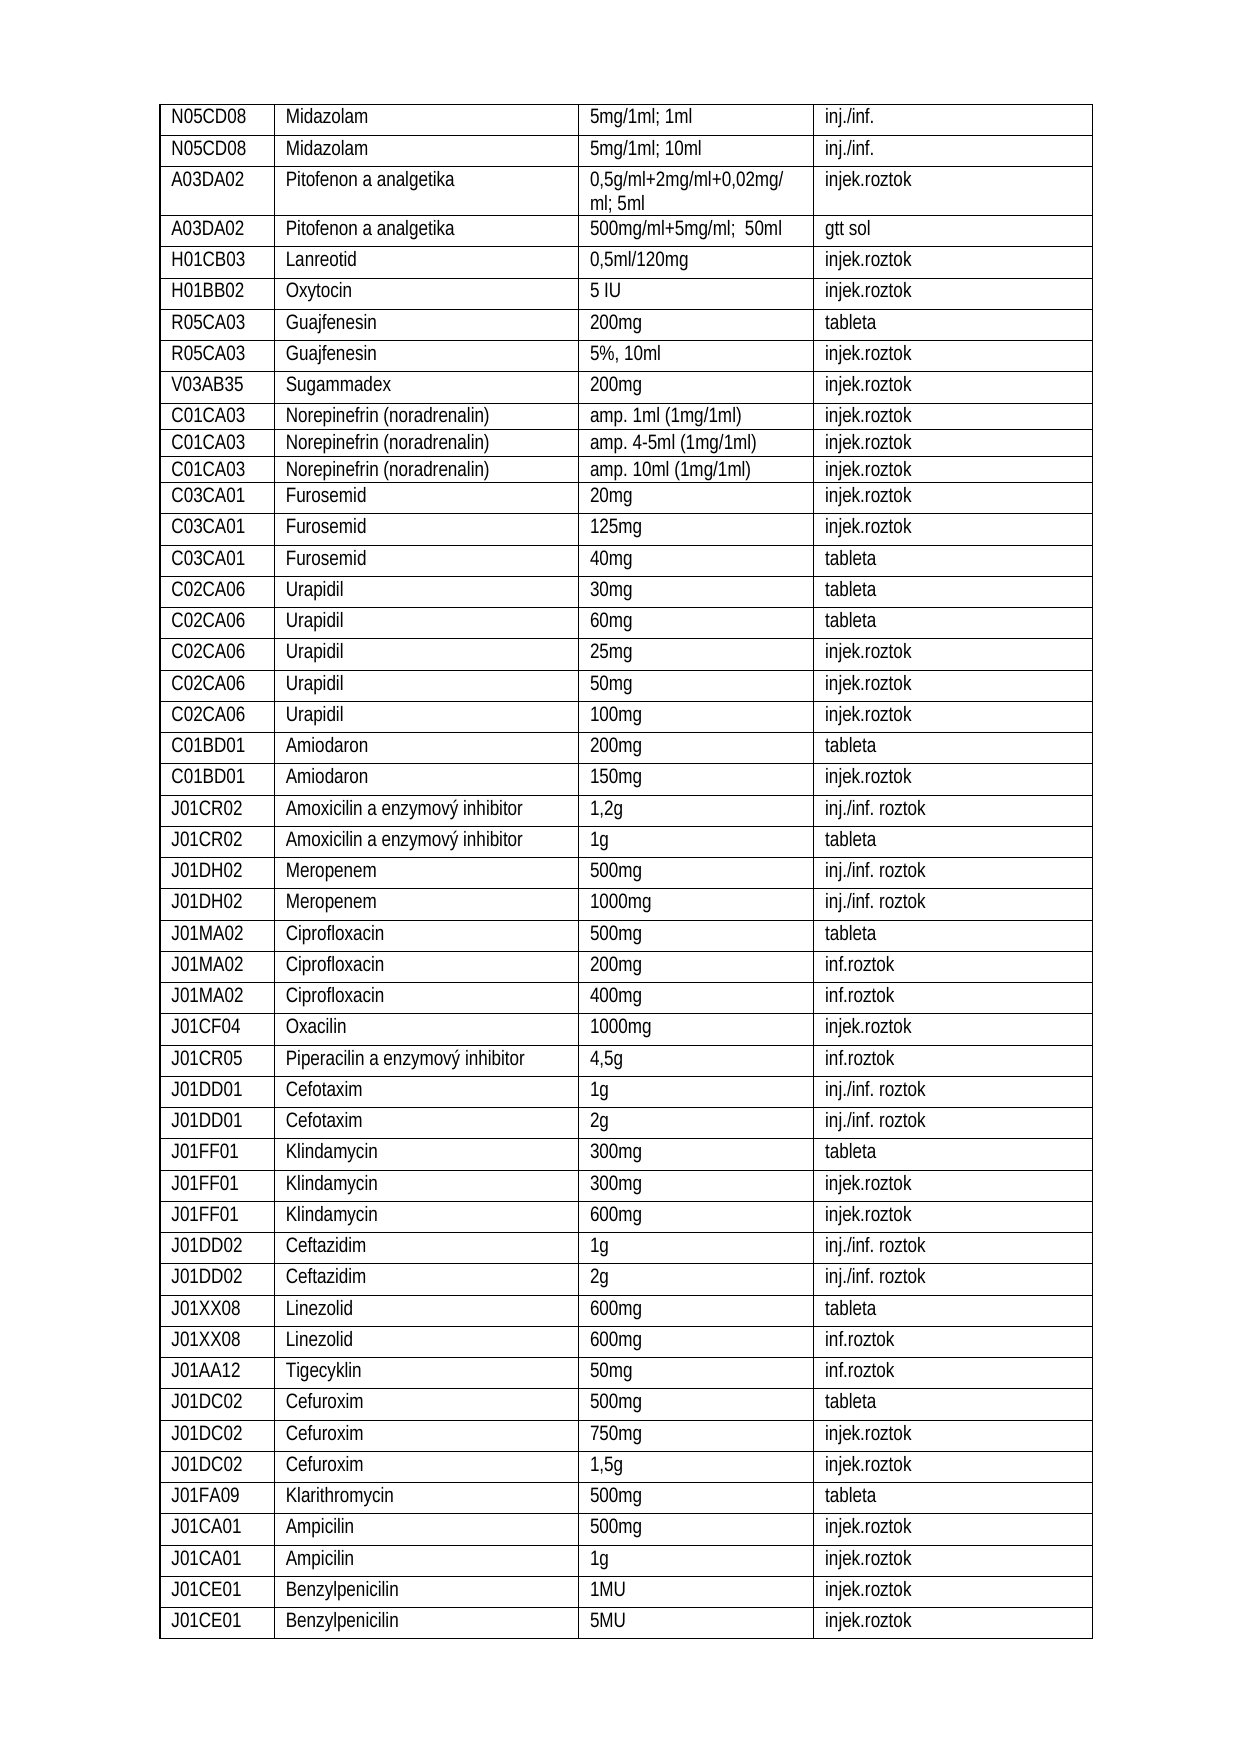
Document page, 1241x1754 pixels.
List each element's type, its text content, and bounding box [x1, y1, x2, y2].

table_cell injek.roztok [814, 341, 1092, 371]
table_cell Ciprofloxacin [275, 952, 578, 982]
table_cell C01CA03 [161, 457, 274, 482]
table_cell Amoxicilin a enzymový inhibitor [275, 796, 578, 826]
table_cell amp. 4-5ml (1mg/1ml) [579, 430, 813, 456]
table_cell injek.roztok [814, 671, 1092, 701]
table_cell Furosemid [275, 514, 578, 544]
table_cell tableta [814, 310, 1092, 340]
table_cell injek.roztok [814, 1202, 1092, 1232]
table_cell C01BD01 [161, 764, 274, 794]
table_cell amp. 1ml (1mg/1ml) [579, 404, 813, 429]
table_cell Pitofenon a analgetika [275, 216, 578, 246]
table_cell injek.roztok [814, 457, 1092, 482]
table_cell 500mg [579, 858, 813, 888]
table_cell inj./inf. roztok [814, 1264, 1092, 1294]
table_cell Linezolid [275, 1327, 578, 1357]
table_cell inj./inf. roztok [814, 1077, 1092, 1107]
table_cell 400mg [579, 983, 813, 1013]
table_cell inj./inf. [814, 136, 1092, 166]
table_cell J01CR02 [161, 827, 274, 857]
table_cell Cefuroxim [275, 1389, 578, 1419]
table_cell Ciprofloxacin [275, 921, 578, 951]
table_cell J01DD01 [161, 1108, 274, 1138]
table_cell J01MA02 [161, 952, 274, 982]
table_cell 600mg [579, 1327, 813, 1357]
table_cell Klindamycin [275, 1171, 578, 1201]
table_cell tableta [814, 1389, 1092, 1419]
table_cell C03CA01 [161, 483, 274, 513]
table_cell J01AA12 [161, 1358, 274, 1388]
table_cell J01XX08 [161, 1296, 274, 1326]
table_cell 5MU [579, 1608, 813, 1638]
table_cell tableta [814, 546, 1092, 576]
table_cell tableta [814, 1139, 1092, 1169]
table_cell H01BB02 [161, 279, 274, 309]
table_cell 0,5g/ml+2mg/ml+0,02mg/ml; 5ml [579, 167, 813, 215]
table_cell Norepinefrin (noradrenalin) [275, 457, 578, 482]
table_cell 20mg [579, 483, 813, 513]
table_cell 300mg [579, 1171, 813, 1201]
table_cell injek.roztok [814, 167, 1092, 215]
table_cell 5mg/1ml; 10ml [579, 136, 813, 166]
table_cell C02CA06 [161, 608, 274, 638]
table_cell 0,5ml/120mg [579, 247, 813, 277]
table_cell Klindamycin [275, 1139, 578, 1169]
table_cell Norepinefrin (noradrenalin) [275, 404, 578, 429]
table_cell inj./inf. roztok [814, 858, 1092, 888]
table_cell tableta [814, 827, 1092, 857]
table_cell Tigecyklin [275, 1358, 578, 1388]
table_cell inj./inf. [814, 105, 1092, 135]
table_cell J01MA02 [161, 983, 274, 1013]
table_cell J01CA01 [161, 1514, 274, 1544]
table_cell J01XX08 [161, 1327, 274, 1357]
table_cell 600mg [579, 1296, 813, 1326]
table_cell Cefuroxim [275, 1452, 578, 1482]
table_cell injek.roztok [814, 1608, 1092, 1638]
table_cell 200mg [579, 372, 813, 402]
table_cell Urapidil [275, 639, 578, 669]
table_cell injek.roztok [814, 430, 1092, 456]
table_cell A03DA02 [161, 216, 274, 246]
table_cell Amoxicilin a enzymový inhibitor [275, 827, 578, 857]
table_cell J01CE01 [161, 1577, 274, 1607]
table_cell tableta [814, 1296, 1092, 1326]
table_cell A03DA02 [161, 167, 274, 215]
table_cell C03CA01 [161, 546, 274, 576]
table_cell injek.roztok [814, 247, 1092, 277]
table_cell injek.roztok [814, 639, 1092, 669]
table_cell C01BD01 [161, 733, 274, 763]
table_cell 500mg [579, 1514, 813, 1544]
table_cell Benzylpenicilin [275, 1577, 578, 1607]
table_cell 1g [579, 827, 813, 857]
table_cell J01DD02 [161, 1233, 274, 1263]
table_cell injek.roztok [814, 1546, 1092, 1576]
table_cell 5 IU [579, 279, 813, 309]
table_cell tableta [814, 921, 1092, 951]
table_cell 1000mg [579, 1014, 813, 1044]
table_cell 25mg [579, 639, 813, 669]
table_cell 200mg [579, 310, 813, 340]
table_cell 1,5g [579, 1452, 813, 1482]
table_cell 1g [579, 1233, 813, 1263]
table_cell 500mg [579, 1483, 813, 1513]
table_cell 60mg [579, 608, 813, 638]
table_cell Cefotaxim [275, 1077, 578, 1107]
table_cell amp. 10ml (1mg/1ml) [579, 457, 813, 482]
table_cell Lanreotid [275, 247, 578, 277]
table_cell 5%, 10ml [579, 341, 813, 371]
table_cell 150mg [579, 764, 813, 794]
table_cell H01CB03 [161, 247, 274, 277]
table_cell Cefuroxim [275, 1421, 578, 1451]
table_cell 50mg [579, 1358, 813, 1388]
table_cell J01DC02 [161, 1452, 274, 1482]
table_cell J01DC02 [161, 1421, 274, 1451]
table_cell 750mg [579, 1421, 813, 1451]
table_cell Urapidil [275, 671, 578, 701]
table_cell C01CA03 [161, 430, 274, 456]
table_cell inf.roztok [814, 952, 1092, 982]
table_cell J01CE01 [161, 1608, 274, 1638]
table_cell tableta [814, 733, 1092, 763]
table_cell Meropenem [275, 858, 578, 888]
table_cell Klarithromycin [275, 1483, 578, 1513]
table_cell 125mg [579, 514, 813, 544]
table_cell Oxacilin [275, 1014, 578, 1044]
table_cell C02CA06 [161, 639, 274, 669]
table_cell injek.roztok [814, 1171, 1092, 1201]
table_cell Midazolam [275, 105, 578, 135]
table_cell R05CA03 [161, 310, 274, 340]
table_cell C02CA06 [161, 702, 274, 732]
table_cell 2g [579, 1264, 813, 1294]
table_cell 50mg [579, 671, 813, 701]
table_cell Furosemid [275, 483, 578, 513]
table_cell injek.roztok [814, 372, 1092, 402]
table_cell inf.roztok [814, 1327, 1092, 1357]
table_cell Urapidil [275, 577, 578, 607]
table_cell C01CA03 [161, 404, 274, 429]
table_cell 1MU [579, 1577, 813, 1607]
table_cell injek.roztok [814, 1014, 1092, 1044]
table_cell 500mg/ml+5mg/ml; 50ml [579, 216, 813, 246]
table_cell gtt sol [814, 216, 1092, 246]
table_cell J01DD02 [161, 1264, 274, 1294]
table_cell 1,2g [579, 796, 813, 826]
table_cell 30mg [579, 577, 813, 607]
table_cell C03CA01 [161, 514, 274, 544]
table_cell N05CD08 [161, 105, 274, 135]
table_cell Guajfenesin [275, 341, 578, 371]
table_cell Ciprofloxacin [275, 983, 578, 1013]
table_cell J01MA02 [161, 921, 274, 951]
table_cell inj./inf. roztok [814, 796, 1092, 826]
table_cell inf.roztok [814, 1358, 1092, 1388]
table_cell inf.roztok [814, 983, 1092, 1013]
table_cell Amiodaron [275, 764, 578, 794]
table_cell Klindamycin [275, 1202, 578, 1232]
table_cell Norepinefrin (noradrenalin) [275, 430, 578, 456]
table_cell injek.roztok [814, 404, 1092, 429]
table_cell Oxytocin [275, 279, 578, 309]
table_cell V03AB35 [161, 372, 274, 402]
table_cell R05CA03 [161, 341, 274, 371]
table_cell Urapidil [275, 608, 578, 638]
table_cell J01CA01 [161, 1546, 274, 1576]
table_cell J01CR02 [161, 796, 274, 826]
table_cell 1g [579, 1077, 813, 1107]
table_cell Sugammadex [275, 372, 578, 402]
table_cell 300mg [579, 1139, 813, 1169]
table_cell J01FA09 [161, 1483, 274, 1513]
table_cell Midazolam [275, 136, 578, 166]
table_cell 500mg [579, 921, 813, 951]
table_cell J01DH02 [161, 858, 274, 888]
table_cell Benzylpenicilin [275, 1608, 578, 1638]
table_cell 100mg [579, 702, 813, 732]
table_cell Ceftazidim [275, 1264, 578, 1294]
table_cell injek.roztok [814, 702, 1092, 732]
table_cell inj./inf. roztok [814, 889, 1092, 919]
table_cell injek.roztok [814, 764, 1092, 794]
table_cell tableta [814, 1483, 1092, 1513]
table_cell injek.roztok [814, 279, 1092, 309]
table_cell N05CD08 [161, 136, 274, 166]
table_cell 40mg [579, 546, 813, 576]
table_cell Piperacilin a enzymový inhibitor [275, 1046, 578, 1076]
table_cell J01CR05 [161, 1046, 274, 1076]
table_cell injek.roztok [814, 514, 1092, 544]
table_cell injek.roztok [814, 1452, 1092, 1482]
table_cell J01DC02 [161, 1389, 274, 1419]
table_cell 200mg [579, 952, 813, 982]
table_cell injek.roztok [814, 1577, 1092, 1607]
table_cell 1000mg [579, 889, 813, 919]
table_cell Urapidil [275, 702, 578, 732]
table_cell J01DH02 [161, 889, 274, 919]
table_cell 500mg [579, 1389, 813, 1419]
table_cell injek.roztok [814, 1421, 1092, 1451]
table_cell 2g [579, 1108, 813, 1138]
table_cell injek.roztok [814, 483, 1092, 513]
table_cell J01FF01 [161, 1139, 274, 1169]
table_cell 200mg [579, 733, 813, 763]
table_cell J01FF01 [161, 1202, 274, 1232]
table_cell tableta [814, 577, 1092, 607]
table_cell Guajfenesin [275, 310, 578, 340]
table_cell inf.roztok [814, 1046, 1092, 1076]
table_cell Ampicilin [275, 1514, 578, 1544]
table_cell Linezolid [275, 1296, 578, 1326]
table_cell Furosemid [275, 546, 578, 576]
table_cell Cefotaxim [275, 1108, 578, 1138]
table_cell tableta [814, 608, 1092, 638]
table_cell inj./inf. roztok [814, 1108, 1092, 1138]
table_cell Ceftazidim [275, 1233, 578, 1263]
table_cell 1g [579, 1546, 813, 1576]
table_cell Amiodaron [275, 733, 578, 763]
table_cell J01DD01 [161, 1077, 274, 1107]
table_cell C02CA06 [161, 671, 274, 701]
table_cell J01CF04 [161, 1014, 274, 1044]
table_cell injek.roztok [814, 1514, 1092, 1544]
table_cell 5mg/1ml; 1ml [579, 105, 813, 135]
table_cell C02CA06 [161, 577, 274, 607]
table_cell Pitofenon a analgetika [275, 167, 578, 215]
table_cell inj./inf. roztok [814, 1233, 1092, 1263]
table_cell 600mg [579, 1202, 813, 1232]
table_cell J01FF01 [161, 1171, 274, 1201]
table_cell Meropenem [275, 889, 578, 919]
table_cell Ampicilin [275, 1546, 578, 1576]
table_cell 4,5g [579, 1046, 813, 1076]
